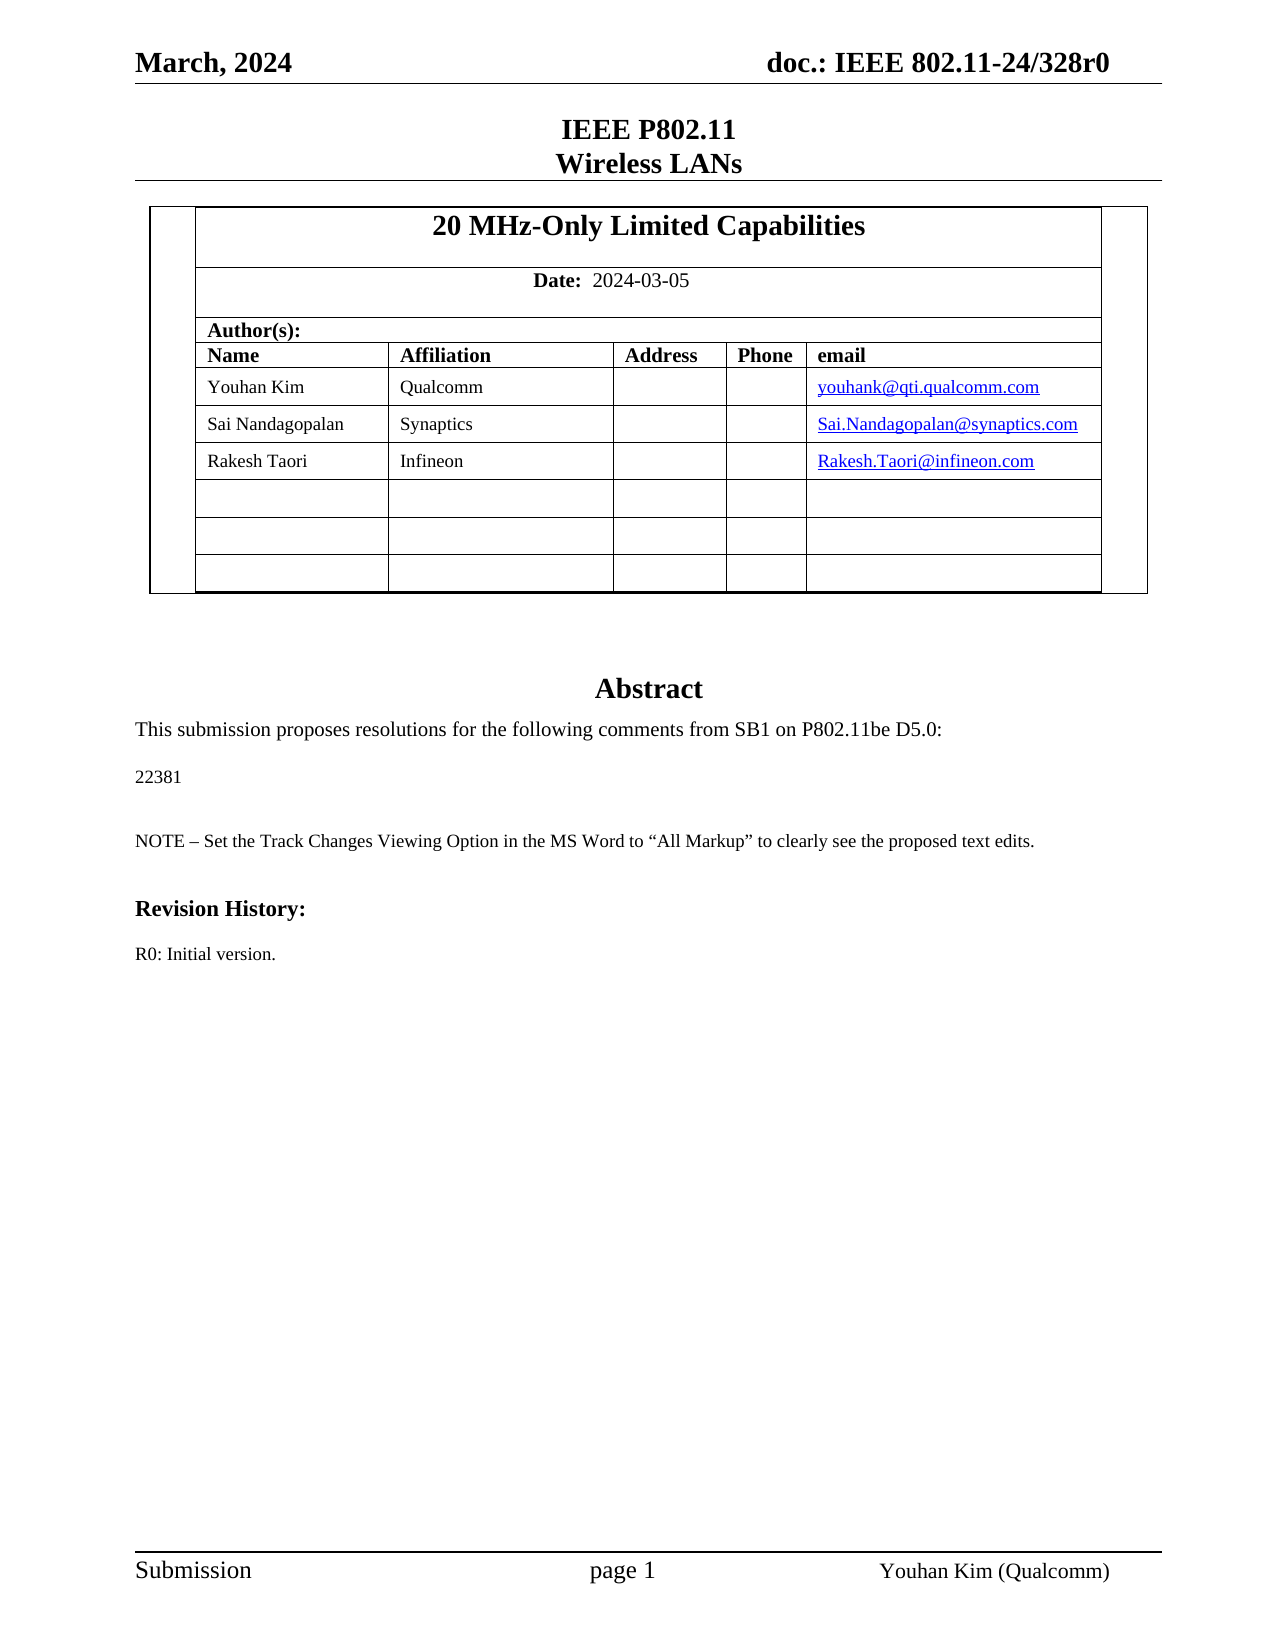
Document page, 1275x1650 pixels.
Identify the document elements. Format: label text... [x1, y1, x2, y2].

table_header [807, 443, 1101, 479]
table_header [807, 343, 1101, 367]
table_header [196, 343, 388, 367]
table_header [727, 555, 806, 591]
table_header [807, 368, 1101, 405]
table_header [614, 518, 726, 554]
table_header [196, 518, 388, 554]
table_header [614, 555, 726, 591]
table_header [614, 443, 726, 479]
table_header [727, 368, 806, 405]
table_header [151, 207, 195, 593]
text Revision History: [135, 895, 1162, 921]
text Abstract [135, 671, 1162, 705]
table_header [727, 518, 806, 554]
table_header [196, 368, 388, 405]
table_header [614, 406, 726, 442]
table_header [196, 268, 1101, 317]
table_header [807, 555, 1101, 591]
text 22381 [135, 766, 1162, 787]
table_header [807, 480, 1101, 517]
table_header [389, 343, 613, 367]
text IEEE P802.11 Wireless LANs [135, 112, 1162, 180]
table_header [389, 406, 613, 442]
table_header [196, 208, 1101, 267]
table_header [1102, 207, 1147, 593]
table_header [389, 443, 613, 479]
table_header [196, 480, 388, 517]
text R0: Initial version. [135, 943, 1162, 964]
table_header [614, 368, 726, 405]
table_header [389, 480, 613, 517]
text This submission proposes resolutions for the following comments from SB1 on P802.11be D5.0: [135, 717, 1162, 741]
table_header [389, 518, 613, 554]
table_header [614, 480, 726, 517]
table_header [727, 480, 806, 517]
table_header [727, 343, 806, 367]
table_header [196, 443, 388, 479]
table_header [727, 443, 806, 479]
table_header [807, 518, 1101, 554]
table_header [727, 406, 806, 442]
table_header [807, 406, 1101, 442]
table_header [389, 368, 613, 405]
table_header [389, 555, 613, 591]
table_header [196, 406, 388, 442]
table_header [196, 318, 1101, 342]
text NOTE – Set the Track Changes Viewing Option in the MS Word to “All Markup” to clearly see the proposed text edits. [135, 830, 1162, 852]
table_header [196, 555, 388, 591]
table_header [614, 343, 726, 367]
